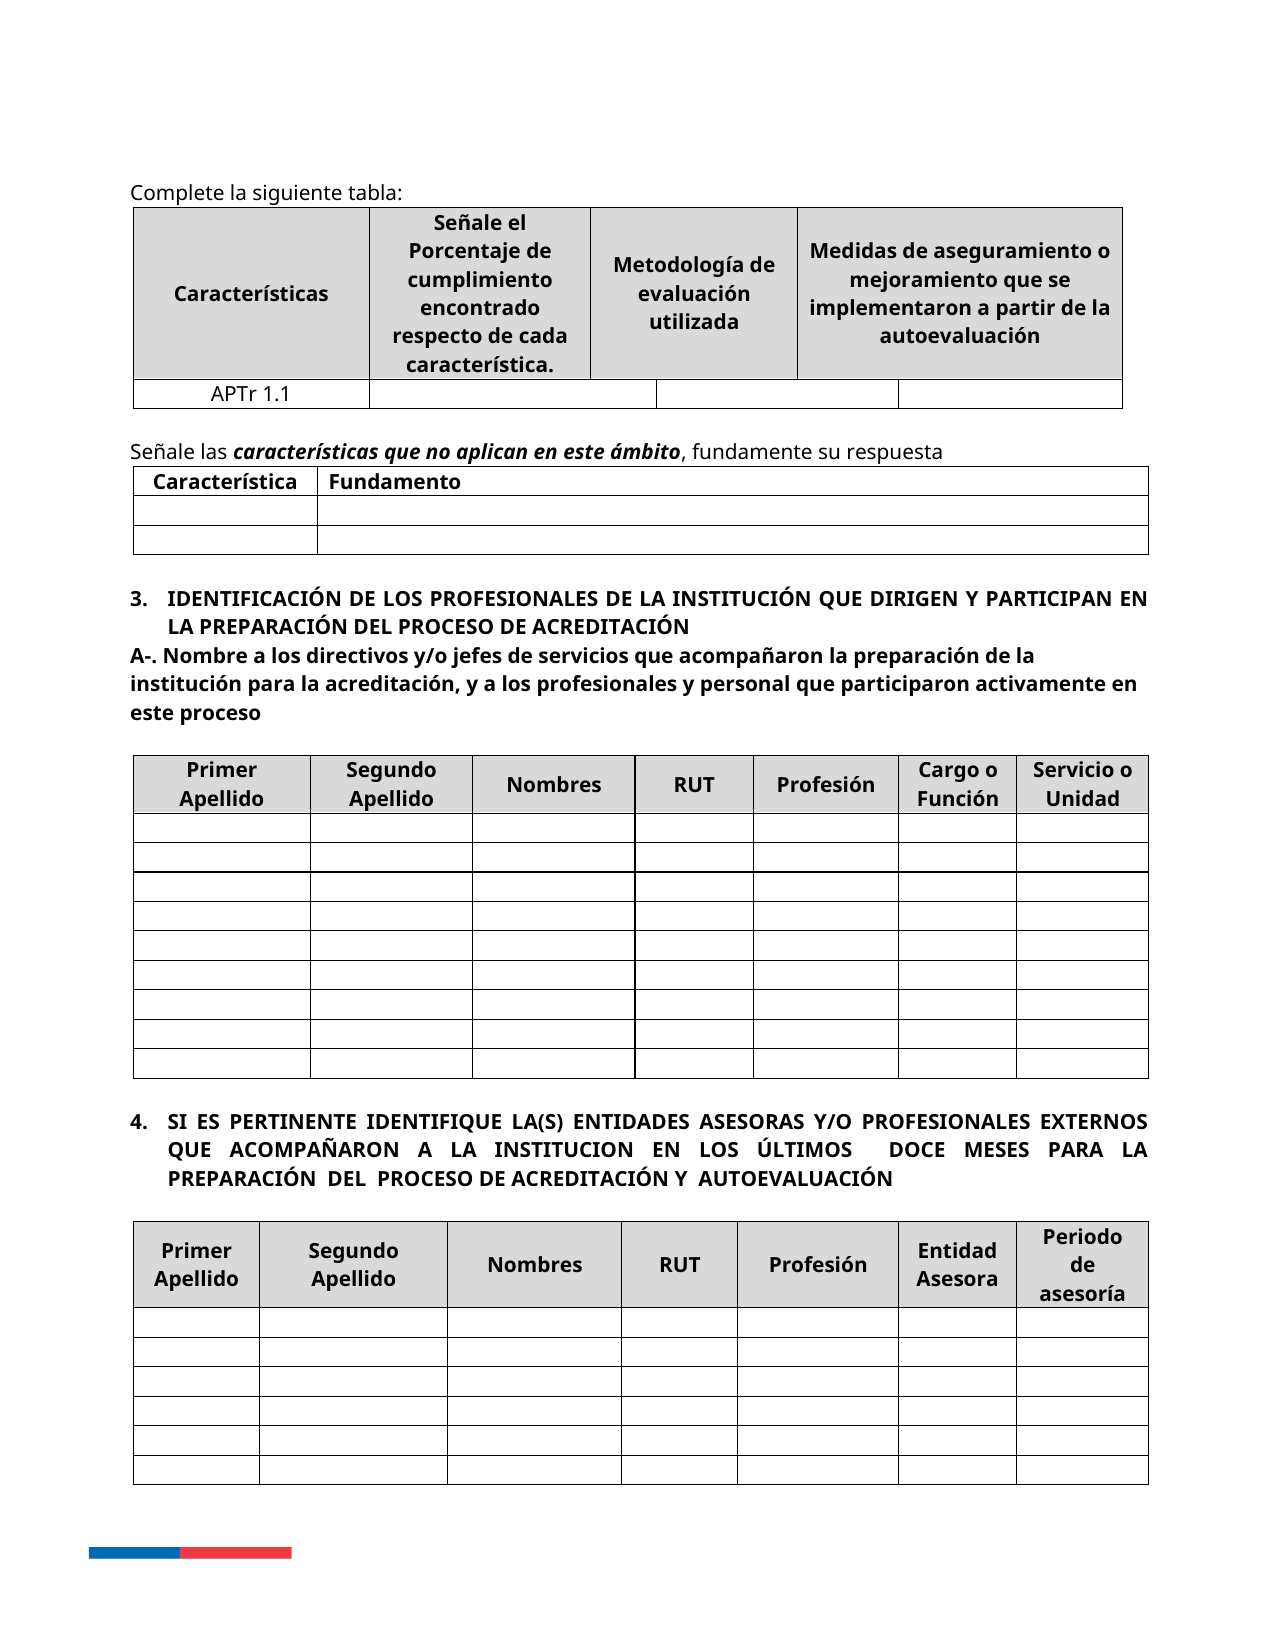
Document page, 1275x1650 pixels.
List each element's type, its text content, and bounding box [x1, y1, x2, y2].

table_cell [1017, 1308, 1148, 1337]
table_cell [636, 1049, 753, 1078]
table_cell [738, 1308, 898, 1337]
table_header Profesión [738, 1222, 898, 1307]
table_cell [738, 1456, 898, 1484]
table_cell [473, 1049, 634, 1078]
table_header Señale el Porcentaje de cumplimiento encontrado respecto de cada característica. [370, 208, 590, 378]
table_header Periodo de asesoría [1017, 1222, 1148, 1307]
table_cell [738, 1338, 898, 1366]
table_cell [899, 1049, 1016, 1078]
table_cell [448, 1456, 621, 1484]
text A-. Nombre a los directivos y/o jefes de servicios que acompañaron la preparación de la institución para la acreditación, y a los profesionales y personal que participaron activamente en este proceso [130, 641, 1149, 726]
table_cell [473, 961, 634, 989]
table_cell [899, 990, 1016, 1019]
list Identificación de los profesionales de la instituciÓn que dirigen y participan en la preparaciÓn Del proceso de ACREDITACIÓN [130, 584, 1149, 641]
table_cell [899, 1020, 1016, 1048]
table_cell [318, 526, 1148, 554]
table_header RUT [622, 1222, 737, 1307]
table_cell [636, 873, 753, 901]
table_cell [622, 1456, 737, 1484]
table_header Entidad Asesora [899, 1222, 1016, 1307]
table_cell [754, 931, 898, 960]
table_header Medidas de aseguramiento o mejoramiento que se implementaron a partir de la autoevaluación [798, 208, 1122, 378]
table_cell [754, 1020, 898, 1048]
table_cell [622, 1367, 737, 1396]
table_cell [311, 990, 472, 1019]
table_cell [1017, 843, 1148, 871]
table_cell [260, 1338, 447, 1366]
table_cell [134, 1367, 259, 1396]
table_cell [448, 1308, 621, 1337]
list si es pertinente Identifique la(s) entidades asesoras y/o profesionales externos que acompaÑaron a la institucion en los Últimos doce meses para la preparaciÓn deL PROCESO DE ACREDITACIÓN Y AUTOEVALUACIÓN [130, 1107, 1149, 1192]
table_header Característica [134, 467, 317, 495]
table_cell [134, 814, 310, 842]
table_cell [448, 1426, 621, 1455]
table_cell [754, 961, 898, 989]
table_header Segundo Apellido [260, 1222, 447, 1307]
table_cell [636, 843, 753, 871]
table_cell [636, 902, 753, 930]
table_cell [636, 990, 753, 1019]
table_cell [754, 990, 898, 1019]
table_header Servicio o Unidad [1017, 756, 1148, 812]
table_cell [311, 961, 472, 989]
table_cell [448, 1338, 621, 1366]
table_cell [899, 961, 1016, 989]
table_cell [622, 1338, 737, 1366]
table_cell [473, 931, 634, 960]
table_cell [657, 380, 898, 408]
table_cell [754, 814, 898, 842]
table_cell [1017, 1397, 1148, 1425]
table_cell [134, 931, 310, 960]
table_cell [473, 843, 634, 871]
table_cell [622, 1426, 737, 1455]
table_header RUT [636, 756, 753, 812]
table_cell [636, 1020, 753, 1048]
table_cell [899, 931, 1016, 960]
table_header Primer Apellido [134, 756, 310, 812]
table_cell [134, 961, 310, 989]
table_cell [134, 902, 310, 930]
table_cell [899, 1308, 1016, 1337]
table_cell [448, 1397, 621, 1425]
table_cell [134, 1456, 259, 1484]
table_cell [134, 526, 317, 554]
table_cell [899, 1367, 1016, 1396]
table_cell [754, 902, 898, 930]
table_cell [260, 1456, 447, 1484]
table_cell [636, 814, 753, 842]
table_cell [1017, 1367, 1148, 1396]
table_cell [1017, 902, 1148, 930]
table_cell APTr 1.1 [134, 380, 369, 408]
table_cell [134, 1308, 259, 1337]
table_cell [311, 843, 472, 871]
table_cell [311, 873, 472, 901]
table_cell [899, 380, 1122, 408]
table_cell [1017, 1338, 1148, 1366]
table_cell [754, 843, 898, 871]
table_header Segundo Apellido [311, 756, 472, 812]
table_cell [1017, 1049, 1148, 1078]
table_cell [260, 1426, 447, 1455]
table_cell [134, 1426, 259, 1455]
table_cell [754, 1049, 898, 1078]
table_cell [448, 1367, 621, 1396]
table_cell [622, 1397, 737, 1425]
table_cell [1017, 1426, 1148, 1455]
table_cell [311, 1049, 472, 1078]
table_header Nombres [448, 1222, 621, 1307]
table_cell [636, 961, 753, 989]
table_cell [1017, 814, 1148, 842]
table_cell [899, 1338, 1016, 1366]
table_cell [260, 1367, 447, 1396]
table_cell [311, 902, 472, 930]
table_cell [473, 873, 634, 901]
table_header Profesión [754, 756, 898, 812]
table_header Metodología de evaluación utilizada [591, 208, 797, 378]
table_cell [473, 1020, 634, 1048]
table_cell [636, 931, 753, 960]
picture [88, 1547, 292, 1559]
table_cell [899, 843, 1016, 871]
table_cell [1017, 873, 1148, 901]
table_cell [1017, 1456, 1148, 1484]
table_cell [622, 1308, 737, 1337]
table_header Cargo o Función [899, 756, 1016, 812]
table_cell [1017, 931, 1148, 960]
table_cell [738, 1367, 898, 1396]
table_cell [473, 990, 634, 1019]
table_cell [754, 873, 898, 901]
table_header Nombres [473, 756, 634, 812]
table_cell [1017, 961, 1148, 989]
table_cell [134, 843, 310, 871]
table_cell [134, 1338, 259, 1366]
table_cell [134, 990, 310, 1019]
text Señale las características que no aplican en este ámbito, fundamente su respuesta [130, 437, 1149, 466]
table_header Fundamento [318, 467, 1148, 495]
table_cell [134, 1049, 310, 1078]
table_cell [738, 1397, 898, 1425]
table_cell [134, 873, 310, 901]
table_cell [370, 380, 656, 408]
table_cell [899, 873, 1016, 901]
table_cell [1017, 1020, 1148, 1048]
table_cell [311, 1020, 472, 1048]
table_cell [738, 1426, 898, 1455]
table_header Características [134, 208, 369, 378]
table_cell [311, 814, 472, 842]
table_cell [899, 1426, 1016, 1455]
table_cell [260, 1308, 447, 1337]
table_cell [318, 496, 1148, 525]
table_cell [899, 814, 1016, 842]
table_cell [134, 1020, 310, 1048]
table_cell [473, 814, 634, 842]
table_cell [899, 1397, 1016, 1425]
table_header Primer Apellido [134, 1222, 259, 1307]
text Complete la siguiente tabla: [130, 178, 1149, 207]
table_cell [899, 1456, 1016, 1484]
table_cell [311, 931, 472, 960]
table_cell [899, 902, 1016, 930]
table_cell [473, 902, 634, 930]
table_cell [134, 1397, 259, 1425]
table_cell [134, 496, 317, 525]
table_cell [260, 1397, 447, 1425]
table_cell [1017, 990, 1148, 1019]
